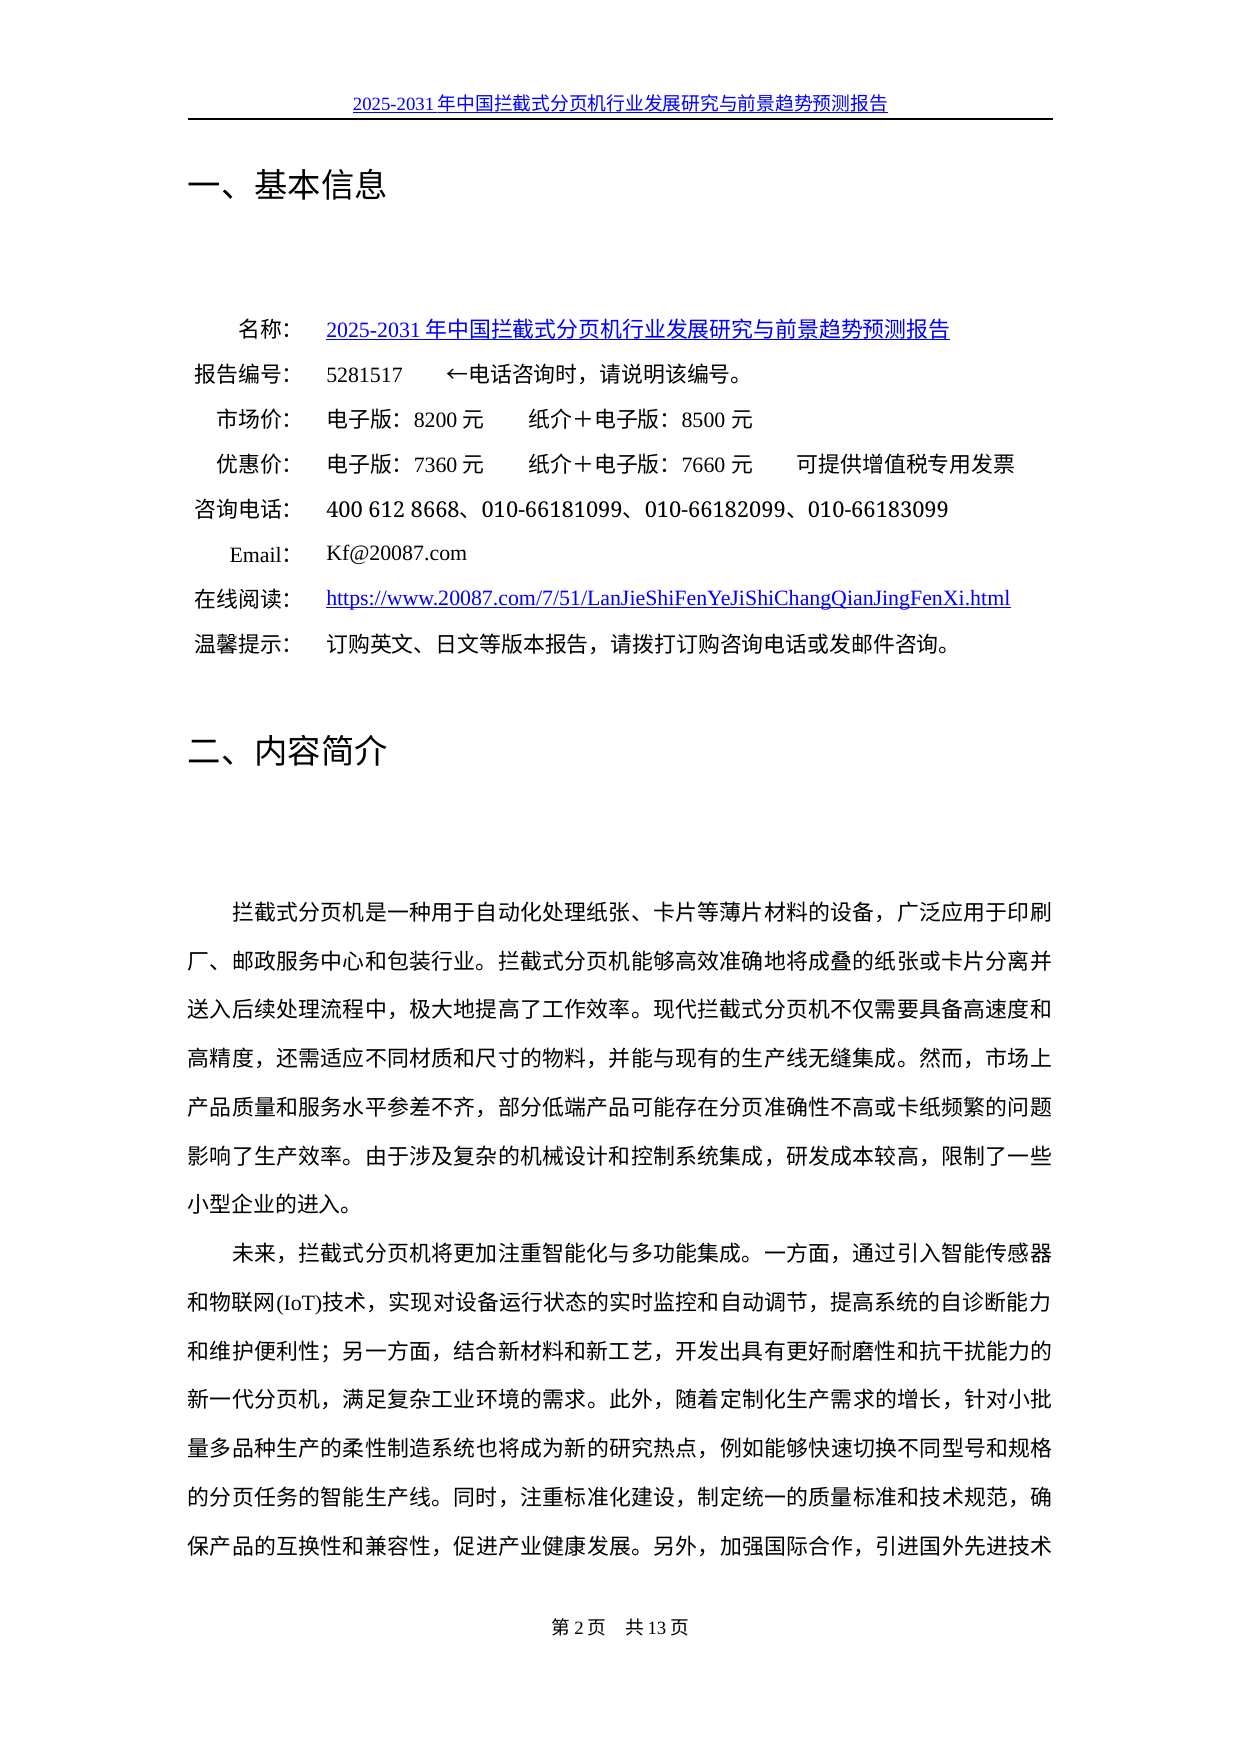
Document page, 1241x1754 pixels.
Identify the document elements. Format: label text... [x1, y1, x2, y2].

table_cell 温馨提示： [167, 627, 315, 672]
table_cell 优惠价： [167, 447, 315, 492]
title 一、基本信息 [187, 150, 1053, 215]
table_cell 市场价： [167, 402, 315, 447]
table_header 名称： [167, 312, 315, 357]
table_cell 电子版：7360 元 纸介＋电子版：7660 元 可提供增值税专用发票 [315, 447, 1073, 492]
table_cell Kf@20087.com [315, 537, 1073, 582]
table_cell 在线阅读： [167, 582, 315, 627]
table_cell 5281517 ←电话咨询时，请说明该编号。 [315, 357, 1073, 402]
table_cell Email： [167, 537, 315, 582]
table_cell [315, 582, 1073, 627]
title 二、内容简介 [187, 717, 1053, 782]
table_cell 订购英文、日文等版本报告，请拨打订购咨询电话或发邮件咨询。 [315, 627, 1073, 672]
table_cell 400 612 8668、010-66181099、010-66182099、010-66183099 [315, 492, 1073, 537]
table_cell 报告编号： [167, 357, 315, 402]
table_cell 电子版：8200 元 纸介＋电子版：8500 元 [315, 402, 1073, 447]
table_header 2025-2031年中国拦截式分页机行业发展研究与前景趋势预测报告 [315, 312, 1073, 357]
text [187, 894, 1053, 1561]
table_cell 咨询电话： [167, 492, 315, 537]
